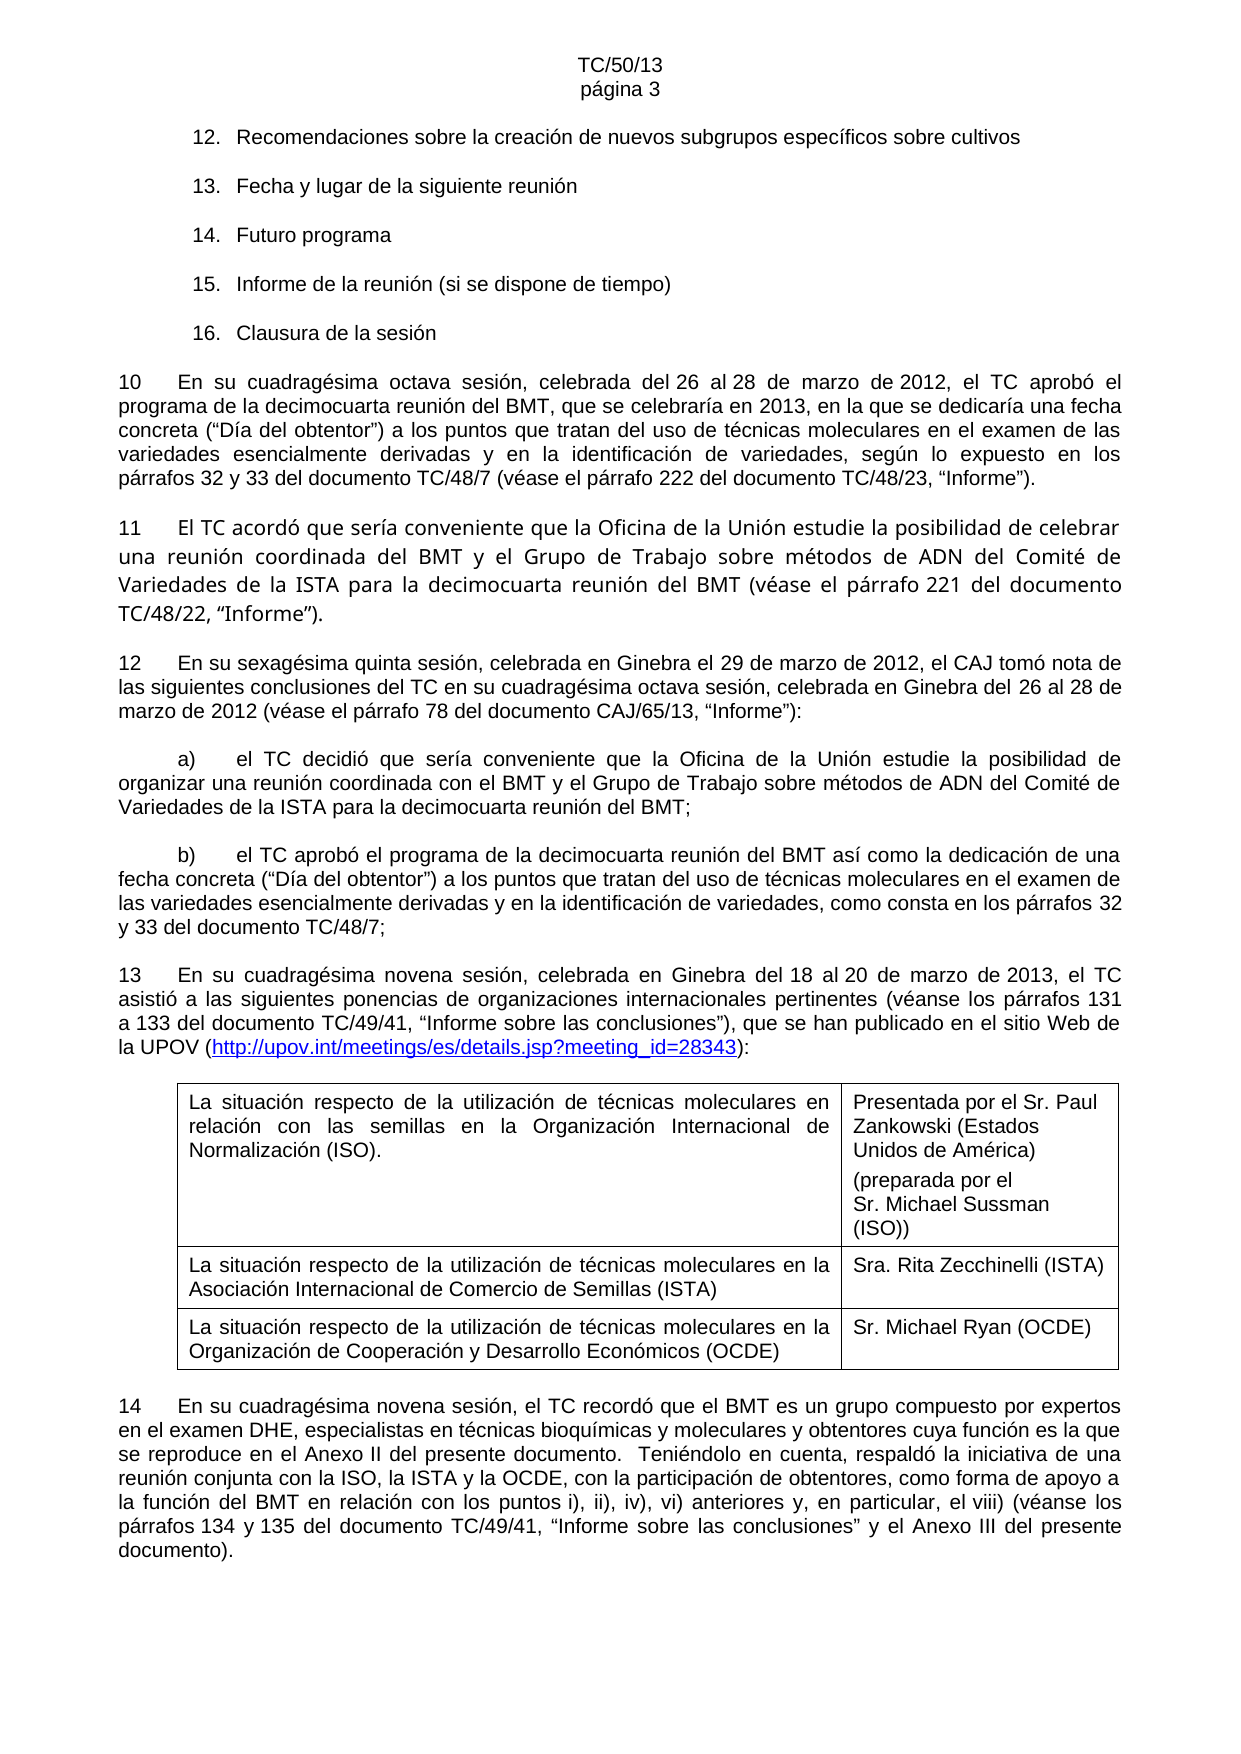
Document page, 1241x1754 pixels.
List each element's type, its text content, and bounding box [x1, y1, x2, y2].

text En su cuadragésima novena sesión, el TC recordó que el BMT es un grupo compuesto por expertos en el examen DHE, especialistas en técnicas bioquímicas y moleculares y obtentores cuya función es la que se reproduce en el Anexo II del presente documento. Teniéndolo en cuenta, respaldó la iniciativa de una reunión conjunta con la ISO, la ISTA y la OCDE, con la participación de obtentores, como forma de apoyo a la función del BMT en relación con los puntos i), ii), iv), vi) anteriores y, en particular, el viii) (véanse los párrafos 134 y 135 del documento TC/49/41, “Informe sobre las conclusiones” y el Anexo III del presente documento). [118, 1394, 1122, 1562]
table_cell Sra. Rita Zecchinelli (ISTA) [842, 1247, 1118, 1307]
text El TC acordó que sería conveniente que la Oficina de la Unión estudie la posibilidad de celebrar una reunión coordinada del BMT y el Grupo de Trabajo sobre métodos de ADN del Comité de Variedades de la ISTA para la decimocuarta reunión del BMT (véase el párrafo 221 del documento TC/48/22, “Informe”). [118, 513, 1122, 627]
text 12. Recomendaciones sobre la creación de nuevos subgrupos específicos sobre cultivos [192, 125, 1122, 149]
text En su cuadragésima novena sesión, celebrada en Ginebra del 18 al 20 de marzo de 2013, el TC asistió a las siguientes ponencias de organizaciones internacionales pertinentes (véanse los párrafos 131 a 133 del documento TC/49/41, “Informe sobre las conclusiones”), que se han publicado en el sitio Web de la UPOV (http://upov.int/meetings/es/details.jsp?meeting_id=28343): [118, 963, 1122, 1058]
text 15. Informe de la reunión (si se dispone de tiempo) [192, 272, 1122, 296]
text 16. Clausura de la sesión [192, 321, 1122, 345]
list b) el TC aprobó el programa de la decimocuarta reunión del BMT así como la dedicación de una fecha concreta (“Día del obtentor”) a los puntos que tratan del uso de técnicas moleculares en el examen de las variedades esencialmente derivadas y en la identificación de variedades, como consta en los párrafos 32 y 33 del documento TC/48/7; [118, 843, 1122, 939]
text 13. Fecha y lugar de la siguiente reunión [192, 174, 1122, 198]
text 14. Futuro programa [192, 223, 1122, 247]
text En su sexagésima quinta sesión, celebrada en Ginebra el 29 de marzo de 2012, el CAJ tomó nota de las siguientes conclusiones del TC en su cuadragésima octava sesión, celebrada en Ginebra del 26 al 28 de marzo de 2012 (véase el párrafo 78 del documento CAJ/65/13, “Informe”): [118, 651, 1122, 723]
table_cell La situación respecto de la utilización de técnicas moleculares en la Asociación Internacional de Comercio de Semillas (ISTA) [178, 1247, 841, 1307]
table_cell Sr. Michael Ryan (OCDE) [842, 1309, 1118, 1369]
text En su cuadragésima octava sesión, celebrada del 26 al 28 de marzo de 2012, el TC aprobó el programa de la decimocuarta reunión del BMT, que se celebraría en 2013, en la que se dedicaría una fecha concreta (“Día del obtentor”) a los puntos que tratan del uso de técnicas moleculares en el examen de las variedades esencialmente derivadas y en la identificación de variedades, según lo expuesto en los párrafos 32 y 33 del documento TC/48/7 (véase el párrafo 222 del documento TC/48/23, “Informe”). [118, 370, 1122, 489]
table_cell La situación respecto de la utilización de técnicas moleculares en la Organización de Cooperación y Desarrollo Económicos (OCDE) [178, 1309, 841, 1369]
table_header La situación respecto de la utilización de técnicas moleculares en relación con las semillas en la Organización Internacional de Normalización (ISO). [178, 1084, 841, 1246]
list a) el TC decidió que sería conveniente que la Oficina de la Unión estudie la posibilidad de organizar una reunión coordinada con el BMT y el Grupo de Trabajo sobre métodos de ADN del Comité de Variedades de la ISTA para la decimocuarta reunión del BMT; [118, 747, 1122, 819]
table_header Presentada por el Sr. Paul Zankowski (Estados Unidos de América) (preparada por el Sr. Michael Sussman (ISO)) [842, 1084, 1118, 1246]
